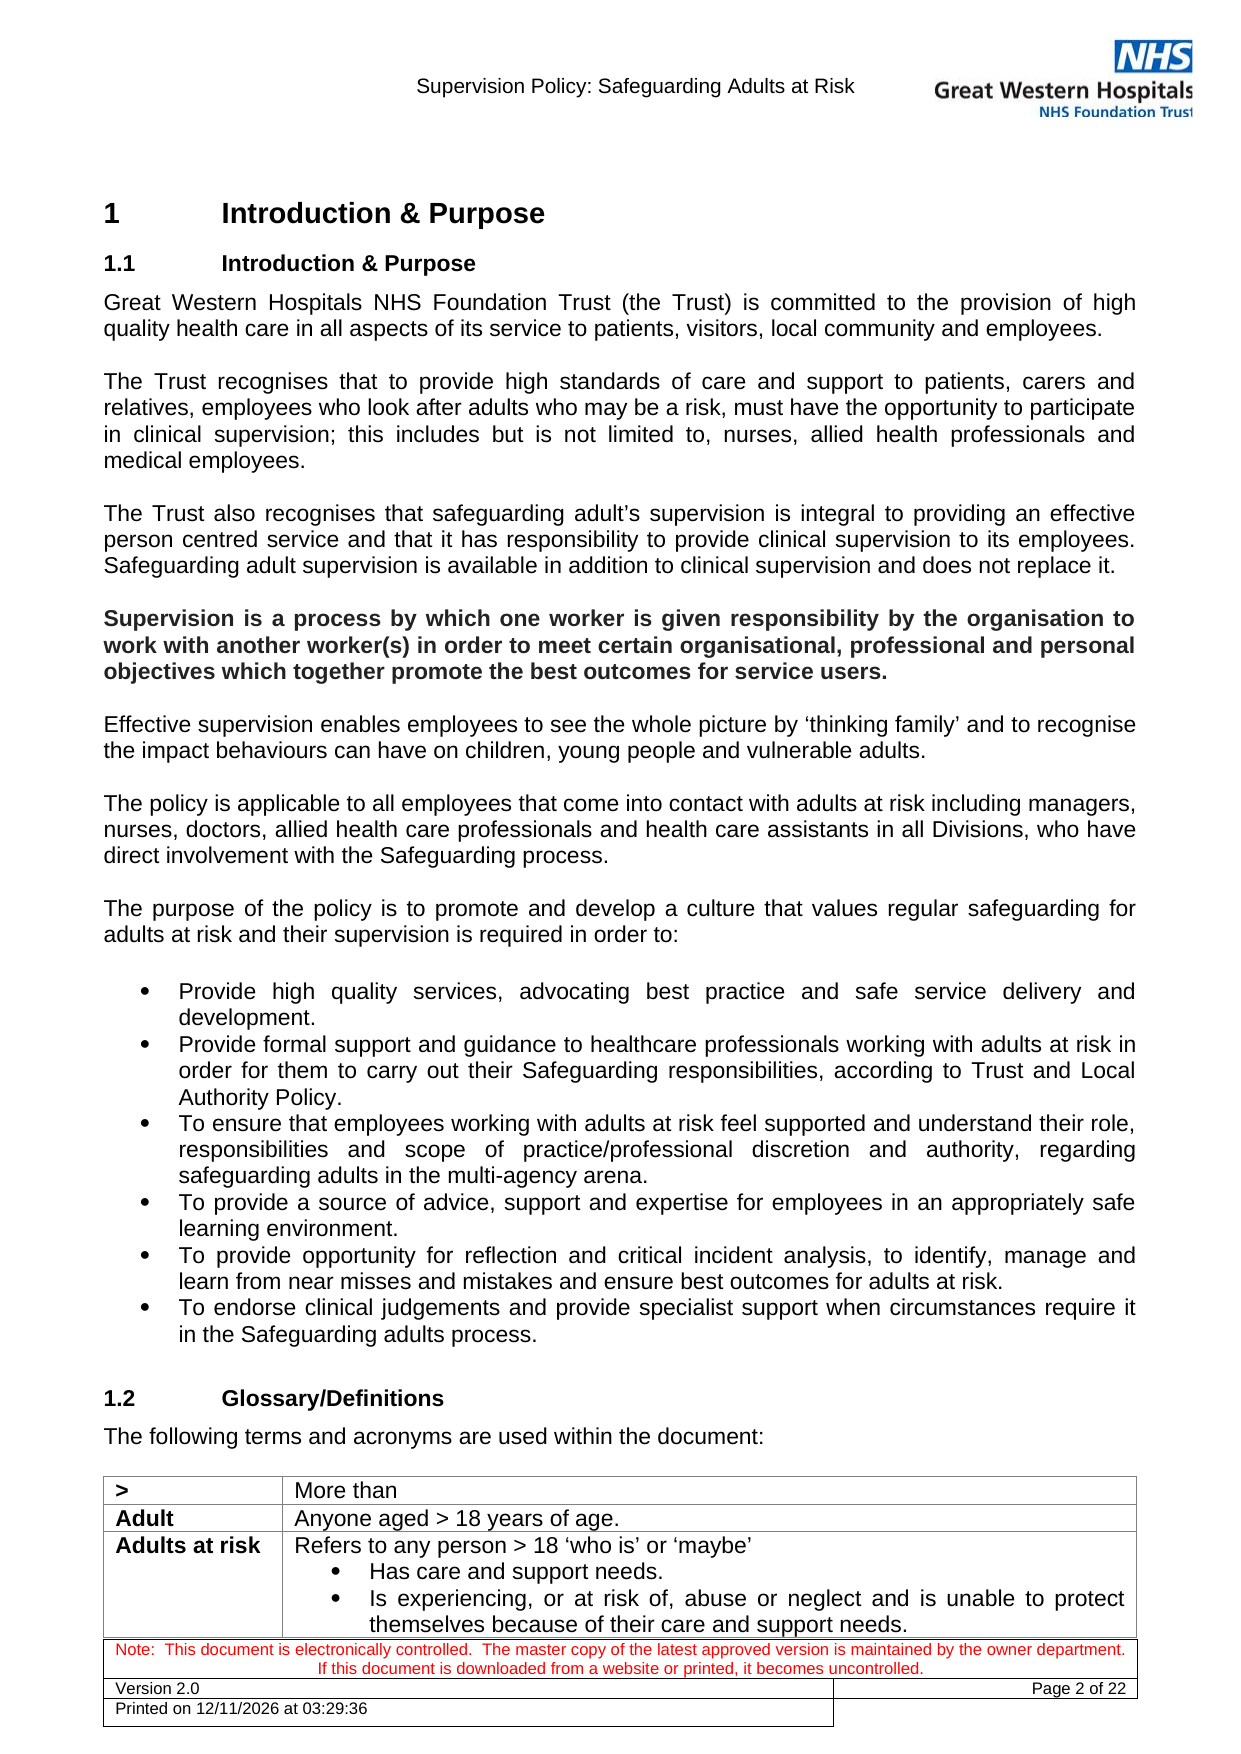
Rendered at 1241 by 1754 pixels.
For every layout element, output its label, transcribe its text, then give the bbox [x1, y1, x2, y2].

table_header More than [283, 1477, 1136, 1503]
text The following terms and acronyms are used within the document: [103, 1423, 1137, 1450]
list Provide high quality services, advocating best practice and safe service delivery and development. [141, 978, 1137, 1031]
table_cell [283, 1532, 1136, 1637]
list To endorse clinical judgements and provide specialist support when circumstances require it in the Safeguarding adults process. [141, 1294, 1137, 1347]
table_cell Adults at risk [104, 1532, 282, 1637]
text Great Western Hospitals NHS Foundation Trust (the Trust) is committed to the provision of high quality health care in all aspects of its service to patients, visitors, local community and employees. [103, 289, 1137, 342]
list To ensure that employees working with adults at risk feel supported and understand their role, responsibilities and scope of practice/professional discretion and authority, regarding safeguarding adults in the multi-agency arena. [141, 1110, 1137, 1189]
subtitle 1.1 Introduction & Purpose [103, 250, 1137, 276]
text The Trust also recognises that safeguarding adult’s supervision is integral to providing an effective person centred service and that it has responsibility to provide clinical supervision to its employees. Safeguarding adult supervision is available in addition to clinical supervision and does not replace it. [103, 500, 1137, 579]
list To provide opportunity for reflection and critical incident analysis, to identify, manage and learn from near misses and mistakes and ensure best outcomes for adults at risk. [141, 1242, 1137, 1294]
text The Trust recognises that to provide high standards of care and support to patients, carers and relatives, employees who look after adults who may be a risk, must have the opportunity to participate in clinical supervision; this includes but is not limited to, nurses, allied health professionals and medical employees. [103, 368, 1137, 473]
text The policy is applicable to all employees that come into contact with adults at risk including managers, nurses, doctors, allied health care professionals and health care assistants in all Divisions, who have direct involvement with the Safeguarding process. [103, 790, 1137, 869]
list Provide formal support and guidance to healthcare professionals working with adults at risk in order for them to carry out their Safeguarding responsibilities, according to Trust and Local Authority Policy. [141, 1031, 1137, 1110]
text The purpose of the policy is to promote and develop a culture that values regular safeguarding for adults at risk and their supervision is required in order to: [103, 895, 1137, 948]
subtitle 1 Introduction & Purpose [103, 196, 1137, 229]
text Effective supervision enables employees to see the whole picture by ‘thinking family’ and to recognise the impact behaviours can have on children, young people and vulnerable adults. [103, 711, 1137, 763]
table_cell Anyone aged > 18 years of age. [283, 1505, 1136, 1531]
table_header > [104, 1477, 282, 1503]
picture [933, 38, 1193, 117]
table_cell Adult [104, 1505, 282, 1531]
list To provide a source of advice, support and expertise for employees in an appropriately safe learning environment. [141, 1189, 1137, 1242]
text Supervision is a process by which one worker is given responsibility by the organisation to work with another worker(s) in order to meet certain organisational, professional and personal objectives which together promote the best outcomes for service users. [103, 605, 1137, 684]
subtitle Glossary/Definitions [103, 1384, 1137, 1411]
